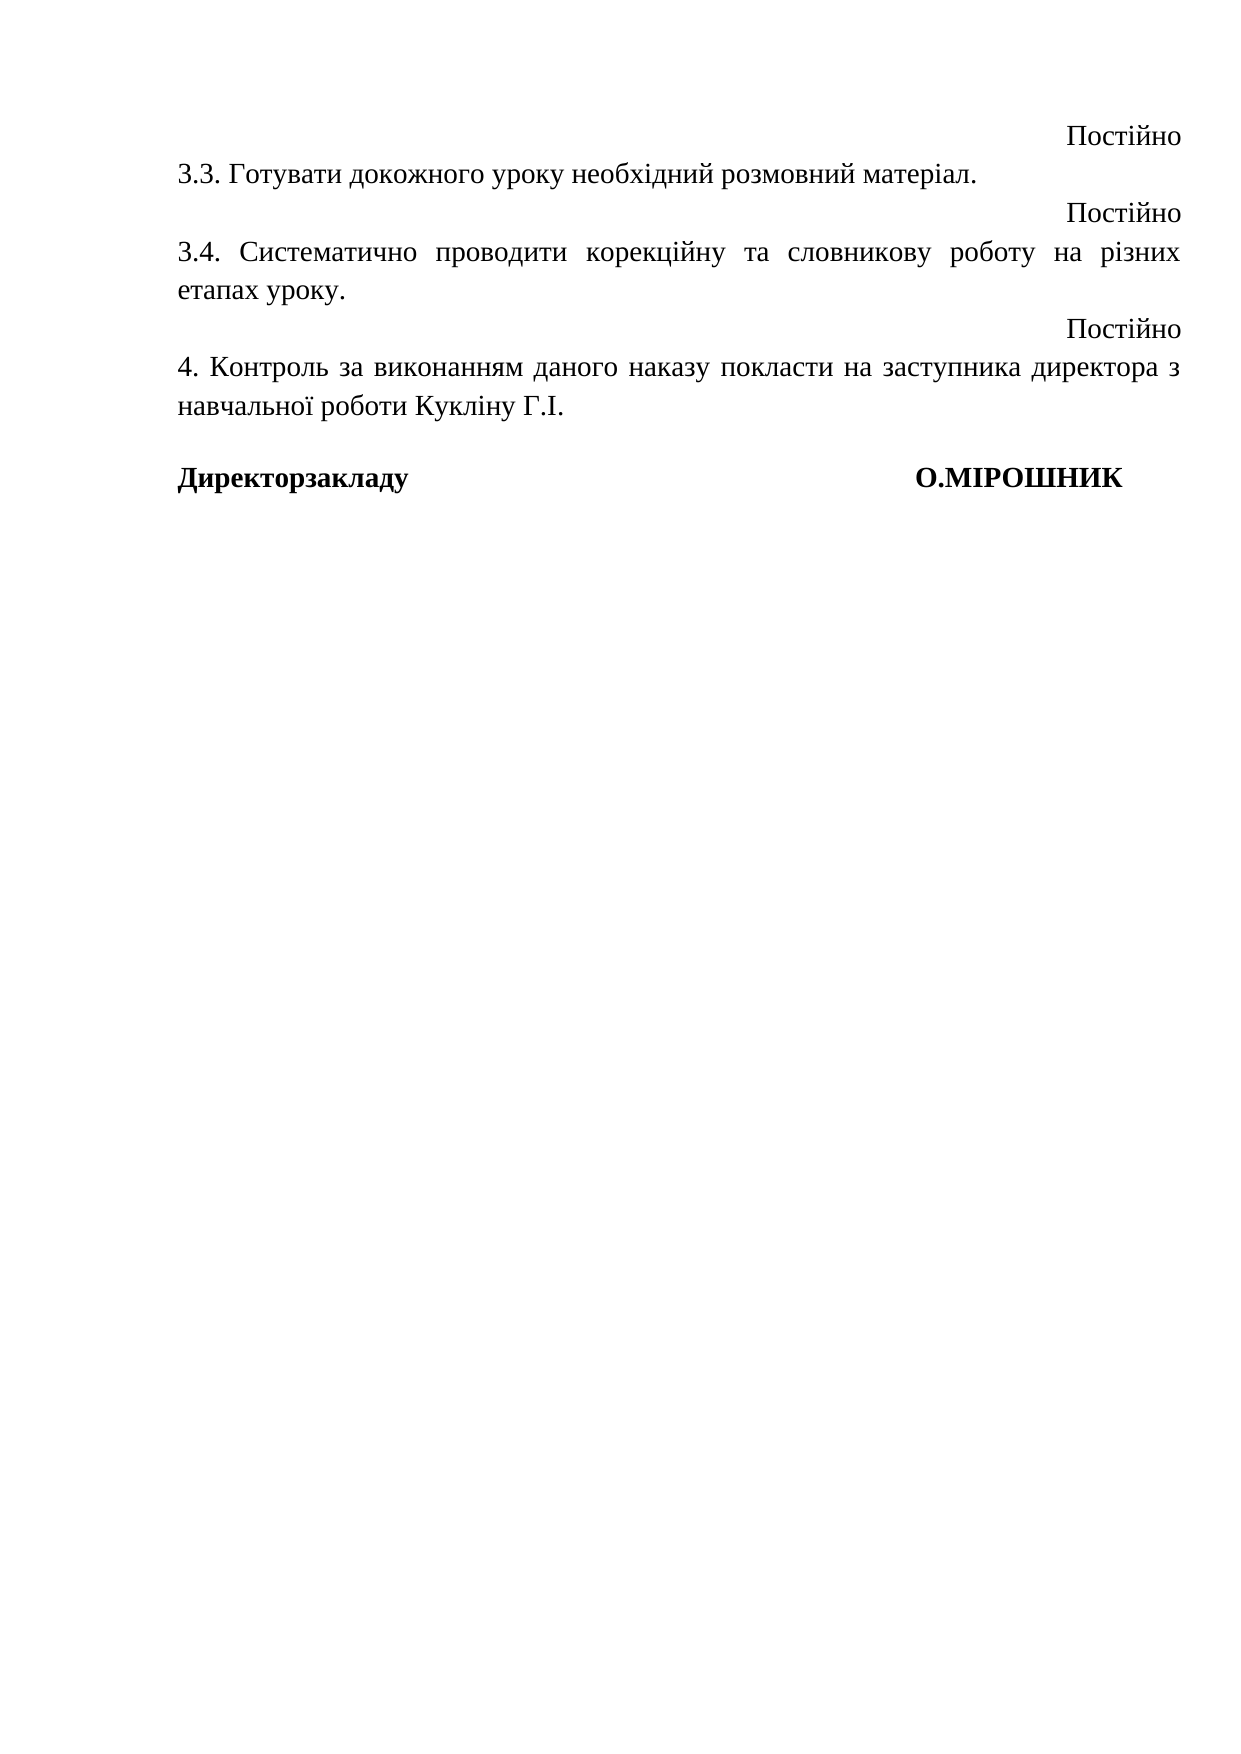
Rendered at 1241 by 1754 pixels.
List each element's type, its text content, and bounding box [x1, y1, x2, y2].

text Постійно [177, 118, 1181, 152]
text Постійно [177, 195, 1181, 229]
text Постійно [177, 311, 1181, 344]
text 3.4. Систематично проводити корекційну та словникову роботу на різних етапах уроку. [177, 234, 1181, 306]
text 4. Контроль за виконанням даного наказу покласти на заступника директора з навчальної роботи Кукліну Г.І. [177, 349, 1181, 421]
text 3.3. Готувати докожного уроку необхідний розмовний матеріал. [177, 157, 1181, 190]
text Директорзакладу О.МІРОШНИК [177, 460, 1181, 493]
